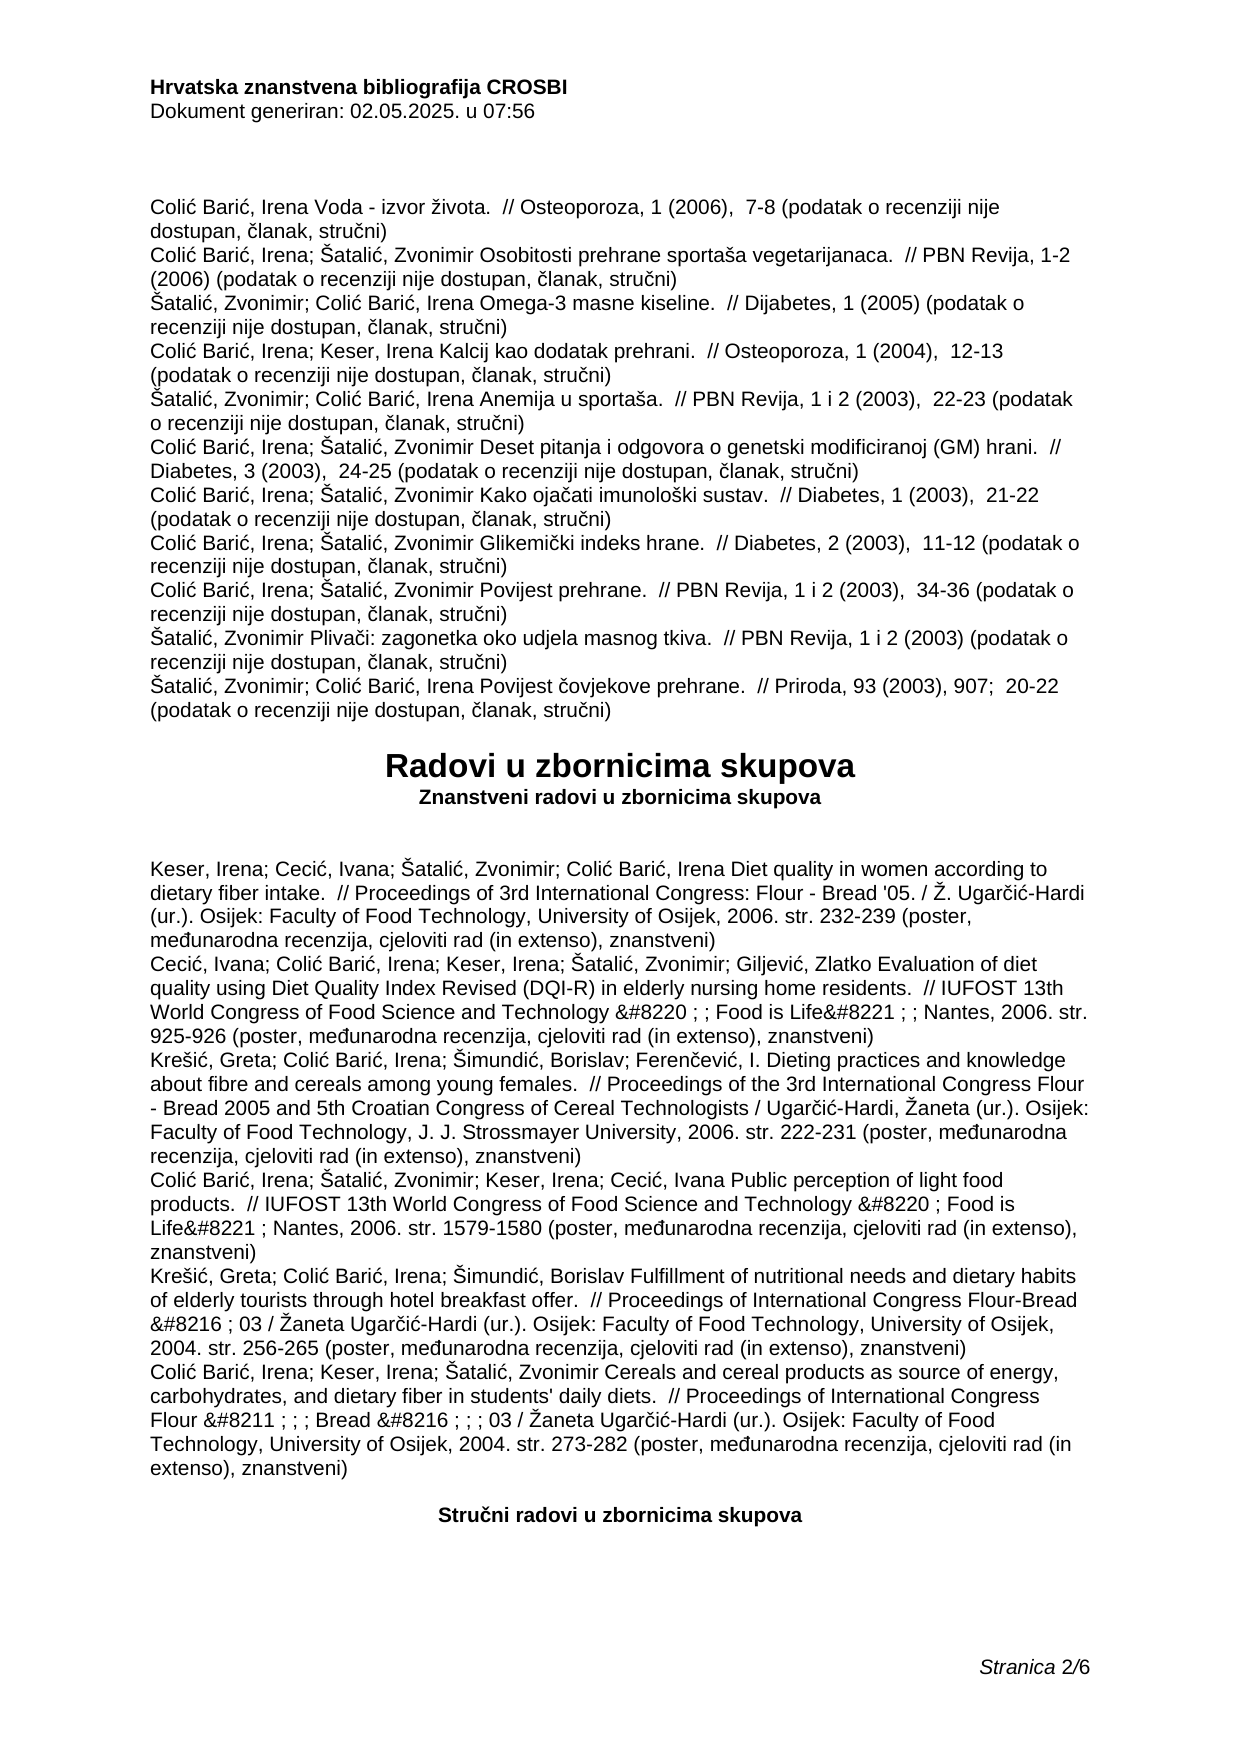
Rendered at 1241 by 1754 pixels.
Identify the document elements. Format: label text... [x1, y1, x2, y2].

text Colić Barić, Irena; Keser, Irena [150, 339, 1090, 387]
text Cecić, Ivana; Colić Barić, Irena; Keser, Irena; Šatalić, Zvonimir; Giljević, Zlatko [150, 952, 1090, 1048]
text Šatalić, Zvonimir; Colić Barić, Irena [150, 387, 1090, 434]
text Šatalić, Zvonimir; Colić Barić, Irena [150, 674, 1090, 722]
text Colić Barić, Irena; Šatalić, Zvonimir [150, 482, 1090, 530]
text Colić Barić, Irena [150, 195, 1090, 243]
text Colić Barić, Irena; Šatalić, Zvonimir [150, 434, 1090, 482]
subtitle Znanstveni radovi u zbornicima skupova [150, 784, 1090, 808]
text Colić Barić, Irena; Keser, Irena; Šatalić, Zvonimir [150, 1359, 1090, 1479]
text Keser, Irena; Cecić, Ivana; Šatalić, Zvonimir; Colić Barić, Irena [150, 856, 1090, 952]
text Šatalić, Zvonimir [150, 626, 1090, 674]
text Krešić, Greta; Colić Barić, Irena; Šimundić, Borislav; Ferenčević, I. [150, 1048, 1090, 1168]
subtitle Stručni radovi u zbornicima skupova [150, 1503, 1090, 1527]
subtitle Radovi u zbornicima skupova [150, 746, 1090, 784]
text Colić Barić, Irena; Šatalić, Zvonimir [150, 243, 1090, 291]
text Colić Barić, Irena; Šatalić, Zvonimir [150, 530, 1090, 578]
text Colić Barić, Irena; Šatalić, Zvonimir; Keser, Irena; Cecić, Ivana [150, 1168, 1090, 1264]
text Krešić, Greta; Colić Barić, Irena; Šimundić, Borislav [150, 1264, 1090, 1359]
text Šatalić, Zvonimir; Colić Barić, Irena [150, 291, 1090, 339]
text Colić Barić, Irena; Šatalić, Zvonimir [150, 578, 1090, 626]
